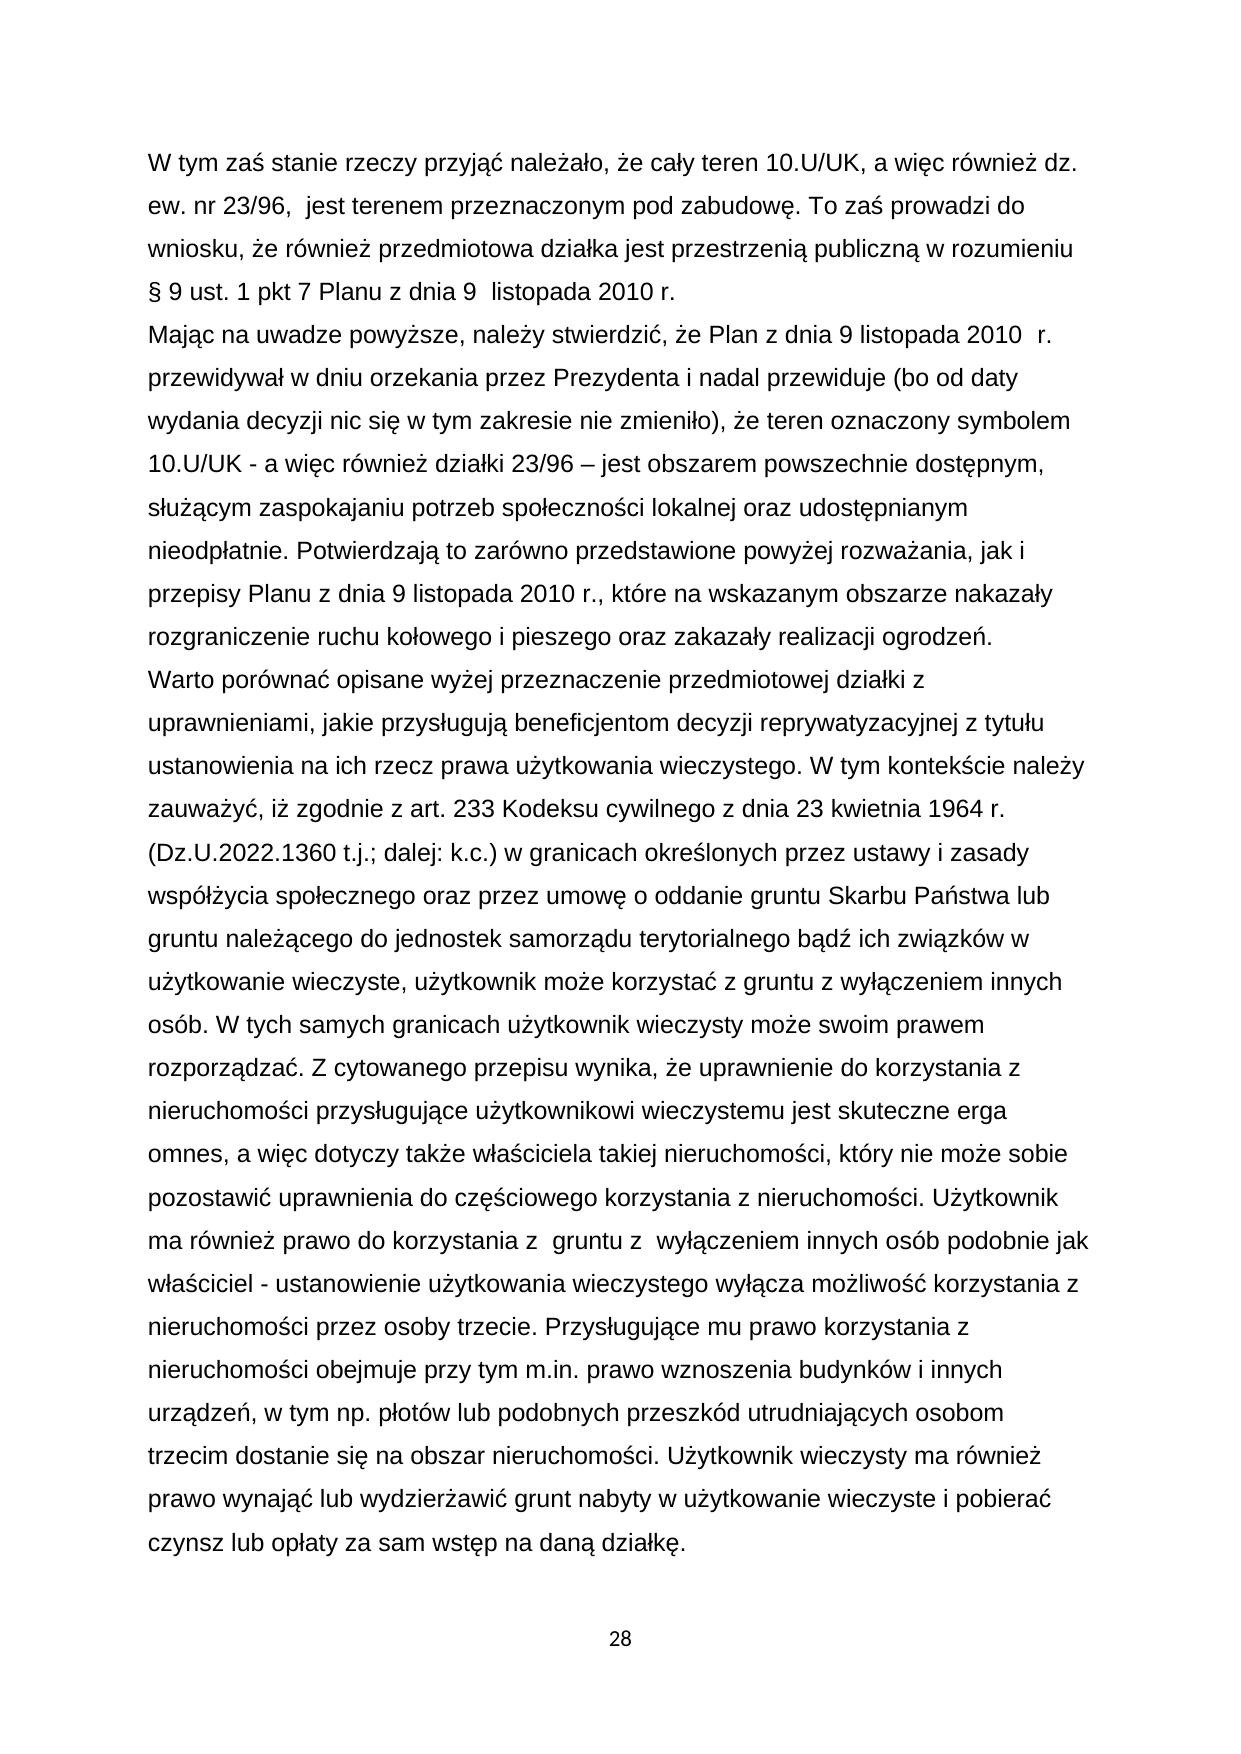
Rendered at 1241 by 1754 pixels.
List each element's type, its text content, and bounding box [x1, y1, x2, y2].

text W tym zaś stanie rzeczy przyjąć należało, że cały teren 10.U/UK, a więc również dz. ew. nr 23/96, jest terenem przeznaczonym pod zabudowę. To zaś prowadzi do wniosku, że również przedmiotowa działka jest przestrzenią publiczną w rozumieniu § 9 ust. 1 pkt 7 Planu z dnia 9 listopada 2010 r. [148, 148, 1093, 306]
text Warto porównać opisane wyżej przeznaczenie przedmiotowej działki z uprawnieniami, jakie przysługują beneficjentom decyzji reprywatyzacyjnej z tytułu ustanowienia na ich rzecz prawa użytkowania wieczystego. W tym kontekście należy zauważyć, iż zgodnie z art. 233 Kodeksu cywilnego z dnia 23 kwietnia 1964 r. (Dz.U.2022.1360 t.j.; dalej: k.c.) w granicach określonych przez ustawy i zasady współżycia społecznego oraz przez umowę o oddanie gruntu Skarbu Państwa lub gruntu należącego do jednostek samorządu terytorialnego bądź ich związków w użytkowanie wieczyste, użytkownik może korzystać z gruntu z wyłączeniem innych osób. W tych samych granicach użytkownik wieczysty może swoim prawem rozporządzać. Z cytowanego przepisu wynika, że uprawnienie do korzystania z nieruchomości przysługujące użytkownikowi wieczystemu jest skuteczne erga omnes, a więc dotyczy także właściciela takiej nieruchomości, który nie może sobie pozostawić uprawnienia do częściowego korzystania z nieruchomości. Użytkownik ma również prawo do korzystania z gruntu z wyłączeniem innych osób podobnie jak właściciel - ustanowienie użytkowania wieczystego wyłącza możliwość korzystania z nieruchomości przez osoby trzecie. Przysługujące mu prawo korzystania z nieruchomości obejmuje przy tym m.in. prawo wznoszenia budynków i innych urządzeń, w tym np. płotów lub podobnych przeszkód utrudniających osobom trzecim dostanie się na obszar nieruchomości. Użytkownik wieczysty ma również prawo wynająć lub wydzierżawić grunt nabyty w użytkowanie wieczyste i pobierać czynsz lub opłaty za sam wstęp na daną działkę. [148, 665, 1093, 1556]
text Mając na uwadze powyższe, należy stwierdzić, że Plan z dnia 9 listopada 2010 r. przewidywał w dniu orzekania przez Prezydenta i nadal przewiduje (bo od daty wydania decyzji nic się w tym zakresie nie zmieniło), że teren oznaczony symbolem 10.U/UK - a więc również działki 23/96 – jest obszarem powszechnie dostępnym, służącym zaspokajaniu potrzeb społeczności lokalnej oraz udostępnianym nieodpłatnie. Potwierdzają to zarówno przedstawione powyżej rozważania, jak i przepisy Planu z dnia 9 listopada 2010 r., które na wskazanym obszarze nakazały rozgraniczenie ruchu kołowego i pieszego oraz zakazały realizacji ogrodzeń. [148, 320, 1093, 651]
